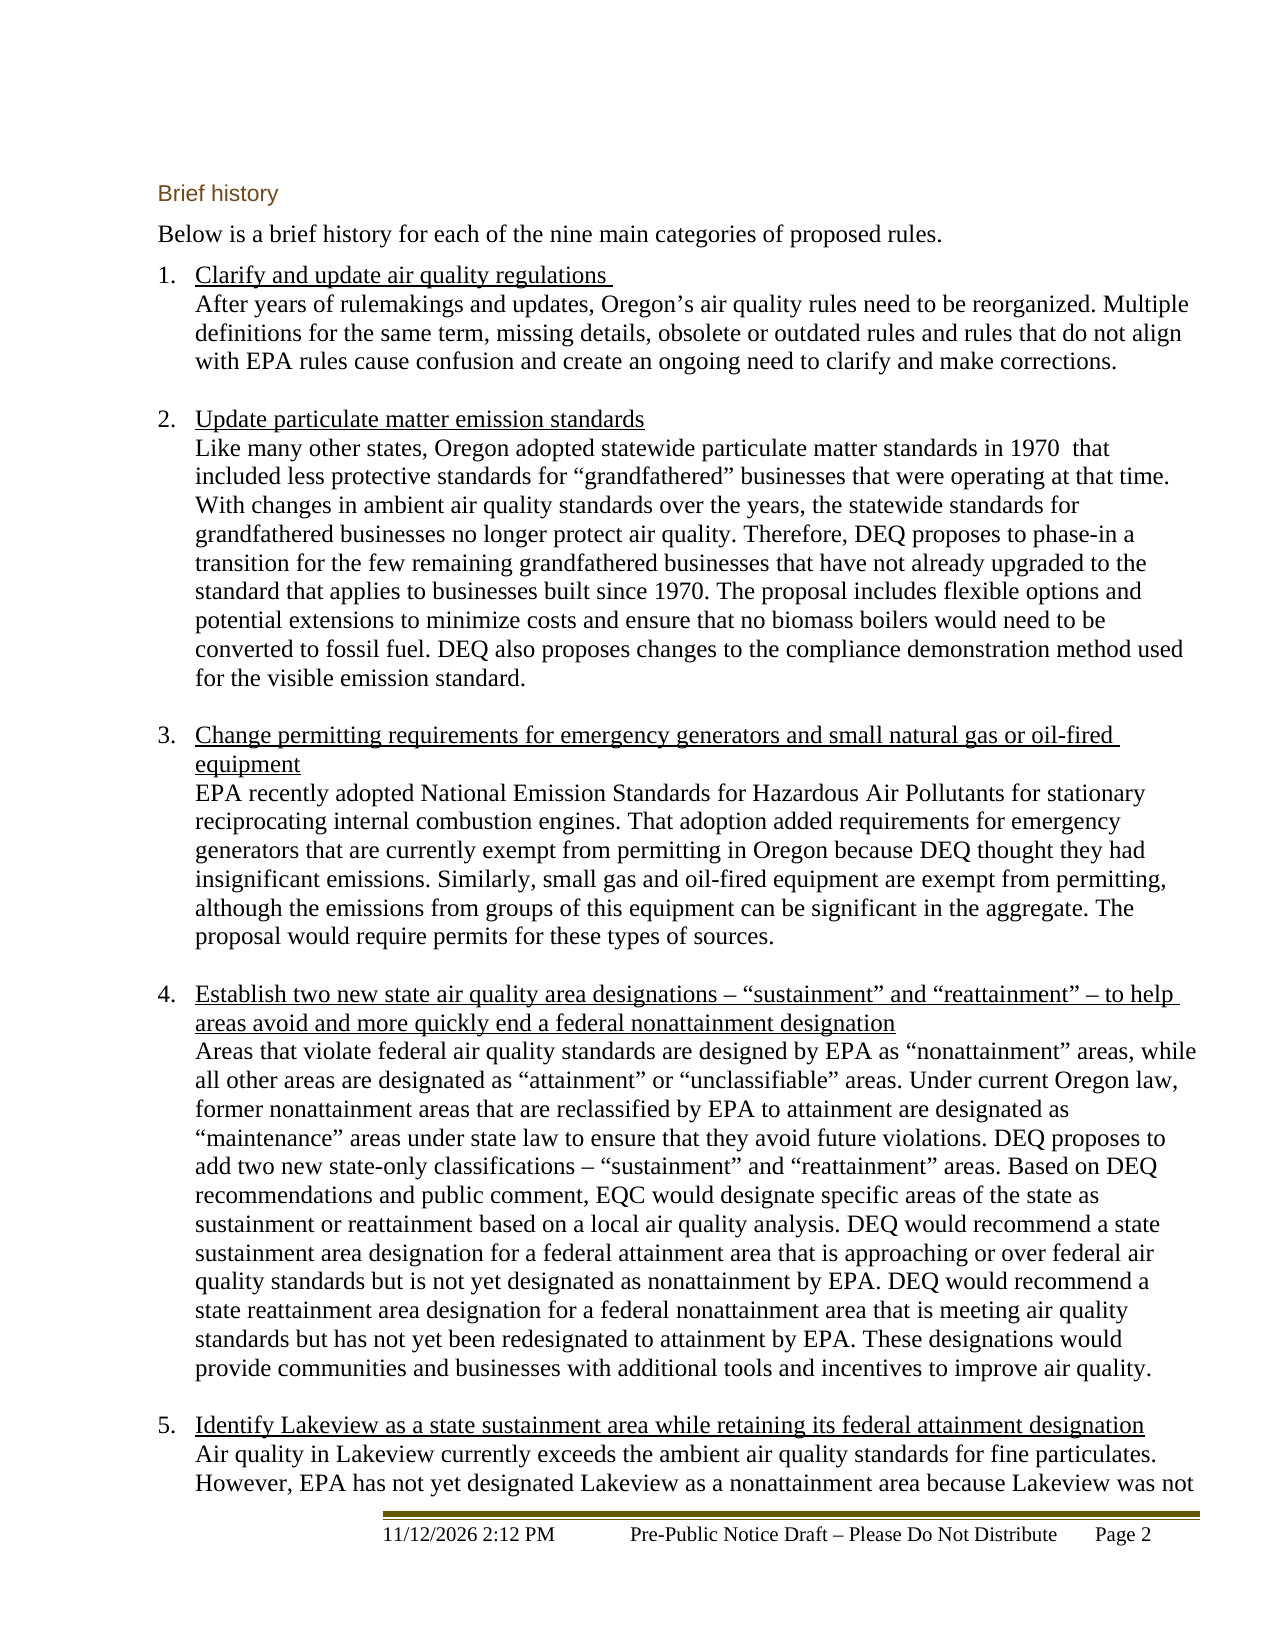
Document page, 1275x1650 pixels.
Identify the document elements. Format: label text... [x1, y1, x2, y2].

list Identify Lakeview as a state sustainment area while retaining its federal attainment designation [157, 1410, 1198, 1439]
list Clarify and update air quality regulations [157, 260, 1198, 289]
text Brief history [157, 180, 1198, 206]
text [195, 1439, 1198, 1496]
text Like many other states, Oregon adopted statewide particulate matter standards in 1970 that included less protective standards for “grandfathered” businesses that were operating at that time. With changes in ambient air quality standards over the years, the statewide standards for grandfathered businesses no longer protect air quality. Therefore, DEQ proposes to phase-in a transition for the few remaining grandfathered businesses that have not already upgraded to the standard that applies to businesses built since 1970. The proposal includes flexible options and potential extensions to minimize costs and ensure that no biomass boilers would need to be converted to fossil fuel. DEQ also proposes changes to the compliance demonstration method used for the visible emission standard. [195, 433, 1198, 691]
list Update particulate matter emission standards [157, 404, 1198, 433]
list Establish two new state air quality area designations – “sustainment” and “reattainment” – to help areas avoid and more quickly end a federal nonattainment designation [157, 979, 1198, 1036]
text Below is a brief history for each of the nine main categories of proposed rules. [157, 219, 1198, 248]
list Change permitting requirements for emergency generators and small natural gas or oil-fired equipment [157, 720, 1198, 778]
text After years of rulemakings and updates, Oregon’s air quality rules need to be reorganized. Multiple definitions for the same term, missing details, obsolete or outdated rules and rules that do not align with EPA rules cause confusion and create an ongoing need to clarify and make corrections. [195, 289, 1198, 375]
list Areas that violate federal air quality standards are designed by EPA as “nonattainment” areas, while all other areas are designated as “attainment” or “unclassifiable” areas. Under current Oregon law, former nonattainment areas that are reclassified by EPA to attainment are designated as “maintenance” areas under state law to ensure that they avoid future violations. DEQ proposes to add two new state-only classifications – “sustainment” and “reattainment” areas. Based on DEQ recommendations and public comment, EQC would designate specific areas of the state as sustainment or reattainment based on a local air quality analysis. DEQ would recommend a state sustainment area designation for a federal attainment area that is approaching or over federal air quality standards but is not yet designated as nonattainment by EPA. DEQ would recommend a state reattainment area designation for a federal nonattainment area that is meeting air quality standards but has not yet been redesignated to attainment by EPA. These designations would provide communities and businesses with additional tools and incentives to improve air quality. [195, 1036, 1198, 1381]
text EPA recently adopted National Emission Standards for Hazardous Air Pollutants for stationary reciprocating internal combustion engines. That adoption added requirements for emergency generators that are currently exempt from permitting in Oregon because DEQ thought they had insignificant emissions. Similarly, small gas and oil-fired equipment are exempt from permitting, although the emissions from groups of this equipment can be significant in the aggregate. The proposal would require permits for these types of sources. [195, 778, 1198, 950]
